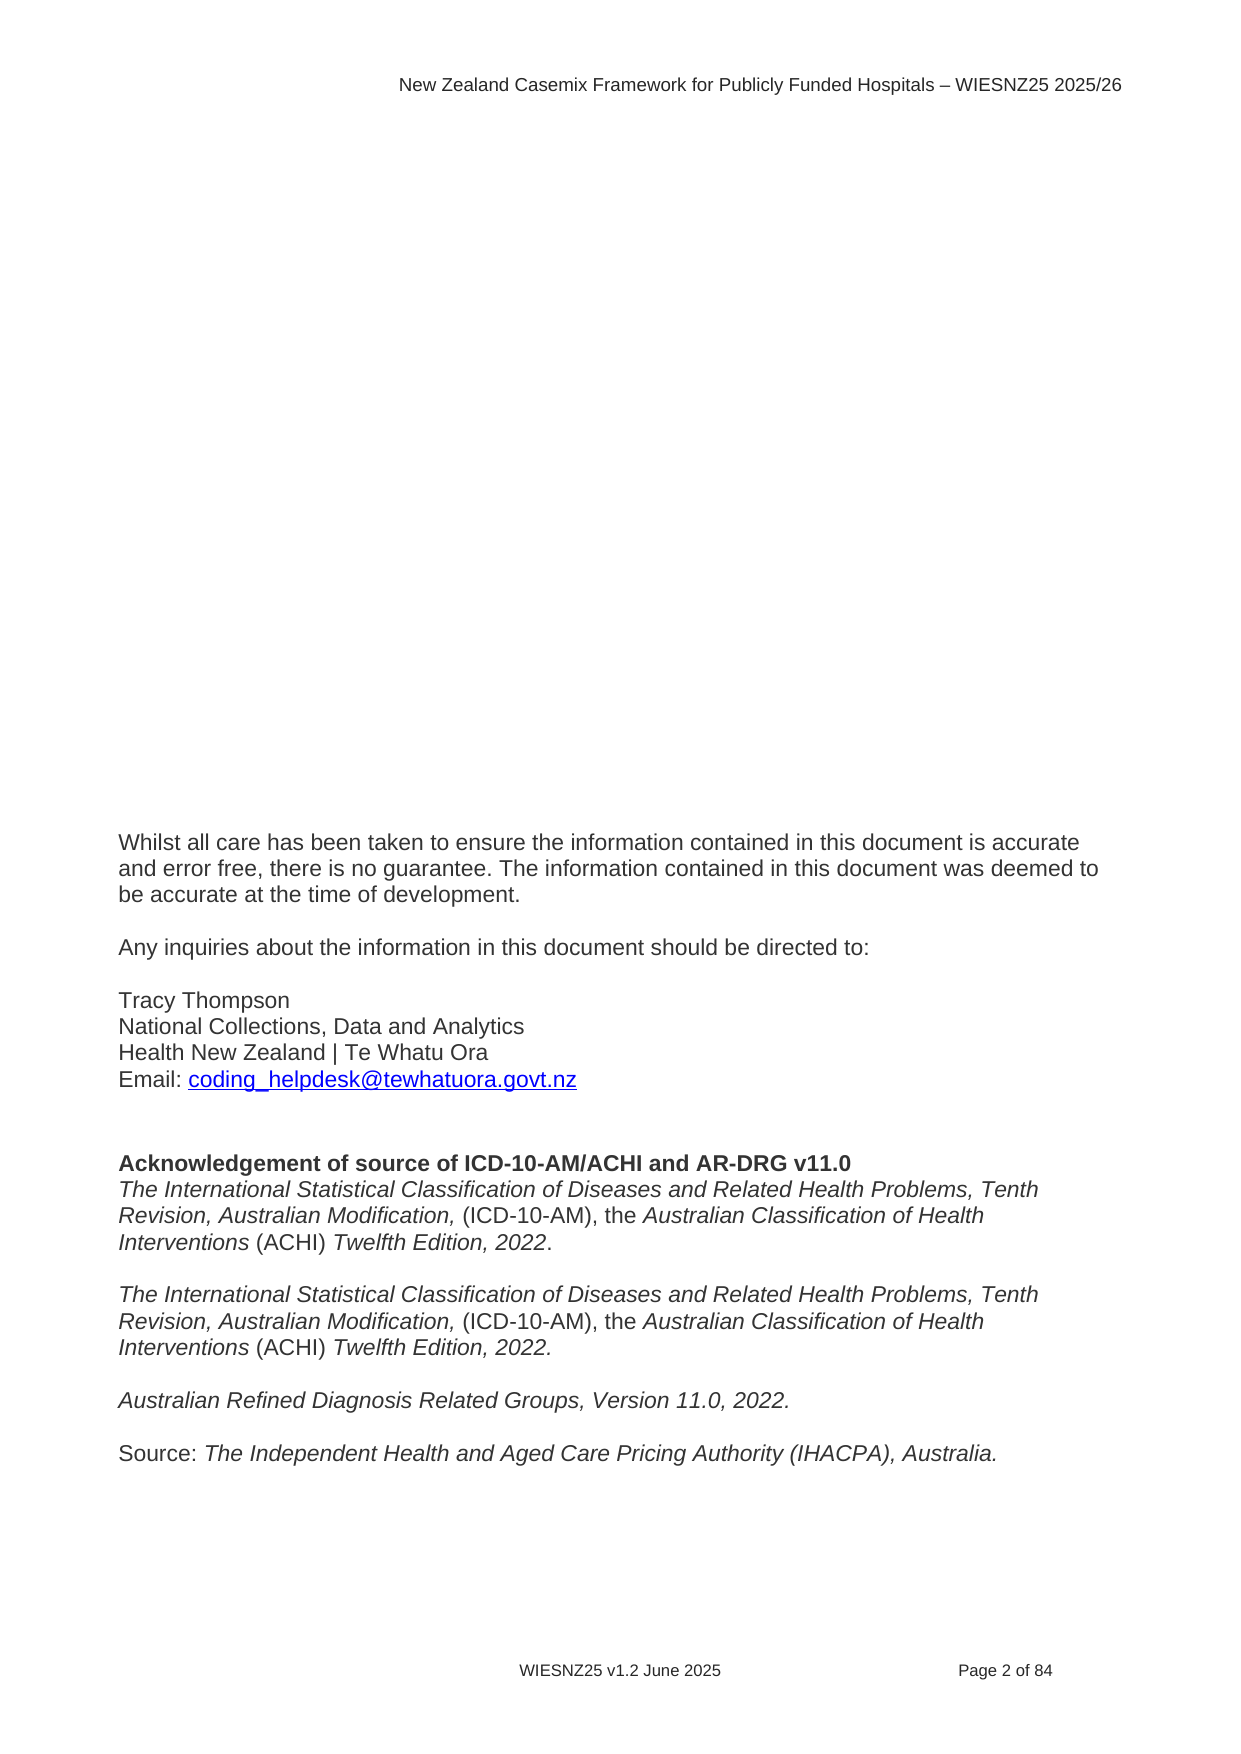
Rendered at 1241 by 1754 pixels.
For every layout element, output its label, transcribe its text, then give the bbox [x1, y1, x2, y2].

text The International Statistical Classification of Diseases and Related Health Problems, Tenth Revision, Australian Modification, (ICD-10-AM), the Australian Classification of Health Interventions (ACHI) Twelfth Edition, 2022. [118, 1281, 1122, 1360]
text Email: coding_helpdesk@tewhatuora.govt.nz [118, 1066, 1107, 1092]
text The International Statistical Classification of Diseases and Related Health Problems, Tenth Revision, Australian Modification, (ICD-10-AM), the Australian Classification of Health Interventions (ACHI) Twelfth Edition, 2022. [118, 1176, 1122, 1255]
text Any inquiries about the information in this document should be directed to: [118, 934, 1107, 960]
text Health New Zealand | Te Whatu Ora [118, 1039, 1107, 1066]
text Acknowledgement of source of ICD-10-AM/ACHI and AR-DRG v11.0 [118, 1149, 1122, 1176]
text Australian Refined Diagnosis Related Groups, Version 11.0, 2022. [118, 1387, 1122, 1413]
text Tracy Thompson [118, 987, 1107, 1013]
text Source: The Independent Health and Aged Care Pricing Authority (IHACPA), Australia. [118, 1439, 1122, 1466]
text Whilst all care has been taken to ensure the information contained in this document is accurate and error free, there is no guarantee. The information contained in this document was deemed to be accurate at the time of development. [118, 828, 1107, 908]
text National Collections, Data and Analytics [118, 1013, 1107, 1039]
